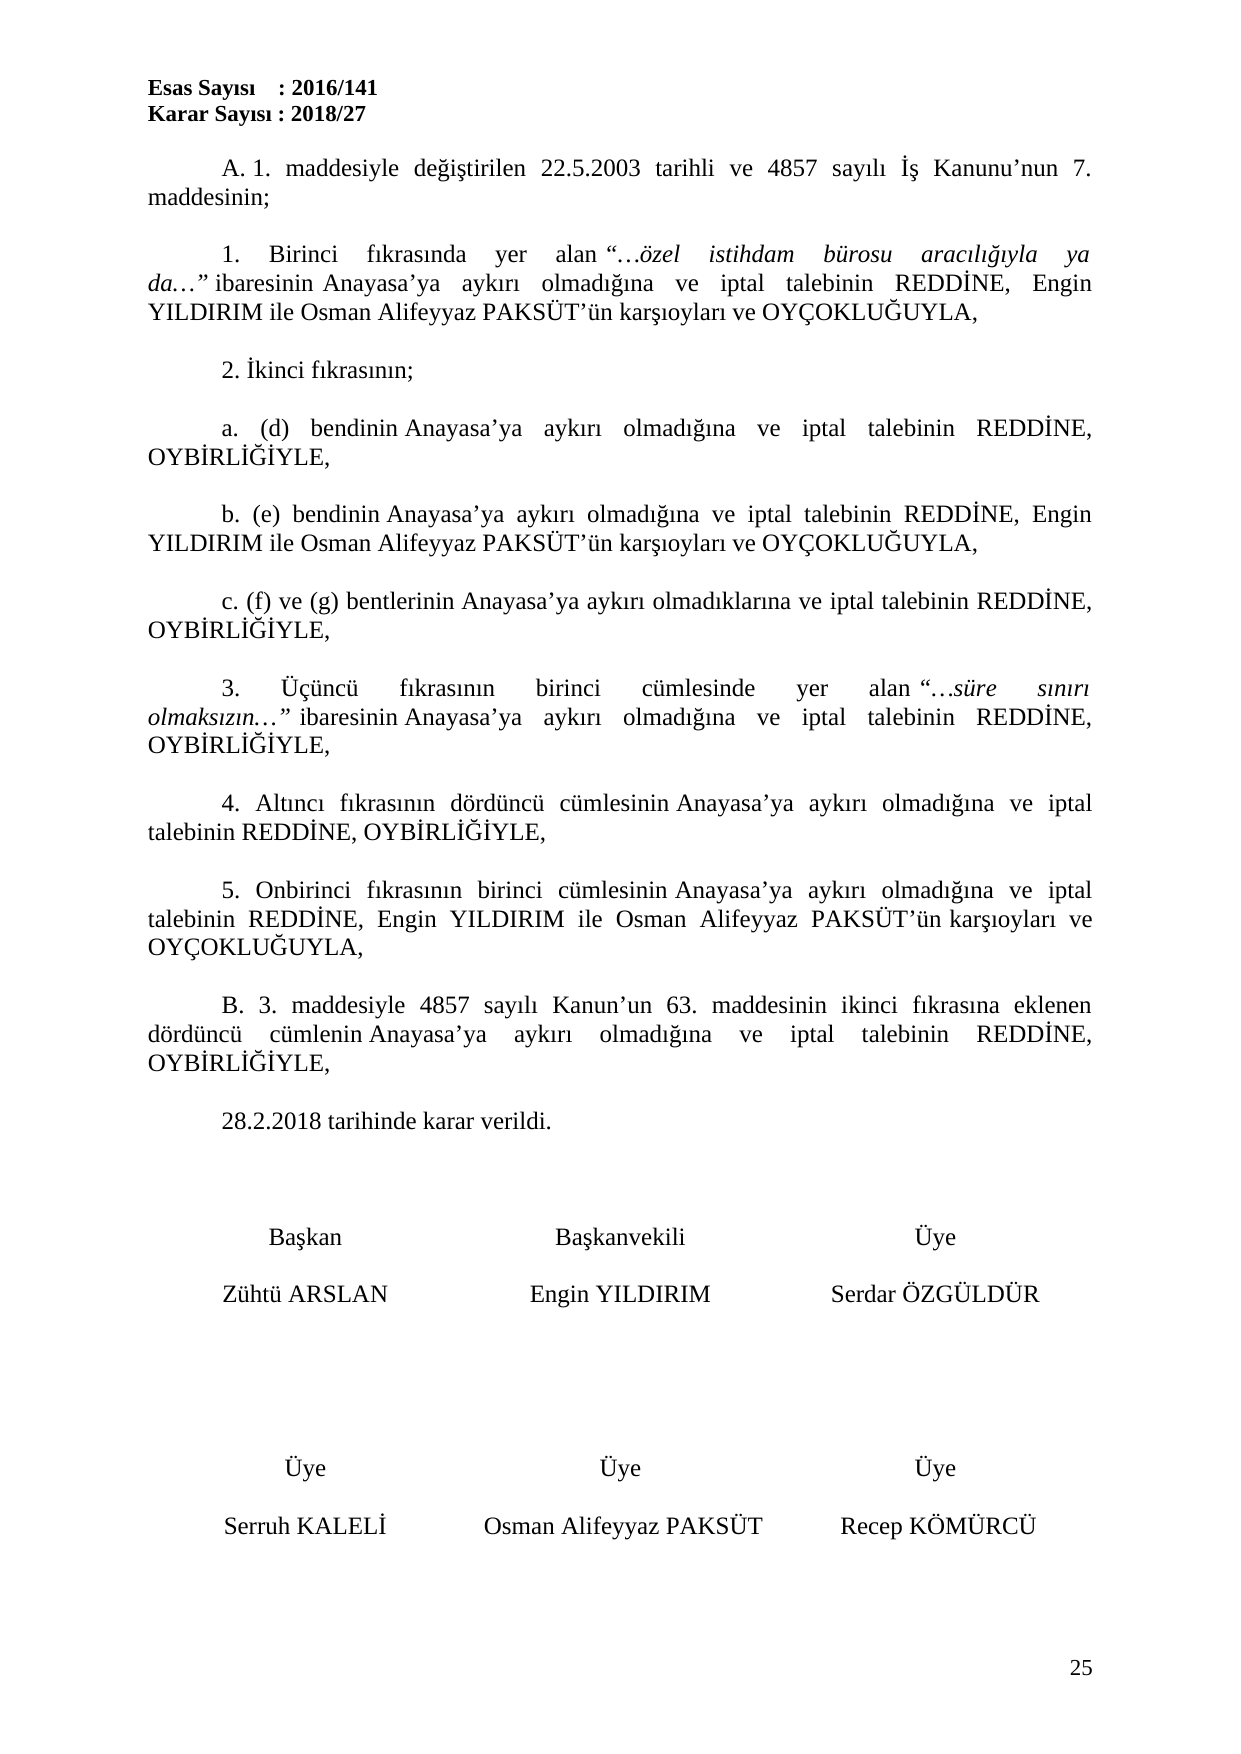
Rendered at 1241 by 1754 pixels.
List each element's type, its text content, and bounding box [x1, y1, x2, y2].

text 3. Üçüncü fıkrasının birinci cümlesinde yer alan “…süre sınırı olmaksızın…” ibaresinin Anayasa’ya aykırı olmadığına ve iptal talebinin REDDİNE, OYBİRLİĞİYLE, [148, 673, 1093, 759]
table_header Üye Serruh KALELİ [148, 1453, 463, 1540]
text c. (f) ve (g) bentlerinin Anayasa’ya aykırı olmadıklarına ve iptal talebinin REDDİNE, OYBİRLİĞİYLE, [148, 586, 1093, 644]
text 1. Birinci fıkrasında yer alan “…özel istihdam bürosu aracılığıyla ya da…” ibaresinin Anayasa’ya aykırı olmadığına ve iptal talebinin REDDİNE, Engin YILDIRIM ile Osman Alifeyyaz PAKSÜT’ün karşıoyları ve OYÇOKLUĞUYLA, [148, 239, 1093, 326]
text 5. Onbirinci fıkrasının birinci cümlesinin Anayasa’ya aykırı olmadığına ve iptal talebinin REDDİNE, Engin YILDIRIM ile Osman Alifeyyaz PAKSÜT’ün karşıoyları ve OYÇOKLUĞUYLA, [148, 875, 1093, 961]
table_header Başkan Zühtü ARSLAN [148, 1222, 463, 1308]
table_header Üye Serdar ÖZGÜLDÜR [778, 1222, 1093, 1308]
table_header Üye Osman Alifeyyaz PAKSÜT [463, 1453, 778, 1540]
text 2. İkinci fıkrasının; [148, 355, 1093, 384]
table_header Başkanvekili Engin YILDIRIM [463, 1222, 778, 1308]
text b. (e) bendinin Anayasa’ya aykırı olmadığına ve iptal talebinin REDDİNE, Engin YILDIRIM ile Osman Alifeyyaz PAKSÜT’ün karşıoyları ve OYÇOKLUĞUYLA, [148, 499, 1093, 557]
text A. 1. maddesiyle değiştirilen 22.5.2003 tarihli ve 4857 sayılı İş Kanunu’nun 7. maddesinin; [148, 153, 1093, 210]
text 28.2.2018 tarihinde karar verildi. [148, 1106, 1093, 1134]
text a. (d) bendinin Anayasa’ya aykırı olmadığına ve iptal talebinin REDDİNE, OYBİRLİĞİYLE, [148, 413, 1093, 470]
text B. 3. maddesiyle 4857 sayılı Kanun’un 63. maddesinin ikinci fıkrasına eklenen dördüncü cümlenin Anayasa’ya aykırı olmadığına ve iptal talebinin REDDİNE, OYBİRLİĞİYLE, [148, 990, 1093, 1077]
text 4. Altıncı fıkrasının dördüncü cümlesinin Anayasa’ya aykırı olmadığına ve iptal talebinin REDDİNE, OYBİRLİĞİYLE, [148, 788, 1093, 846]
table_header Üye Recep KÖMÜRCÜ [778, 1453, 1093, 1540]
